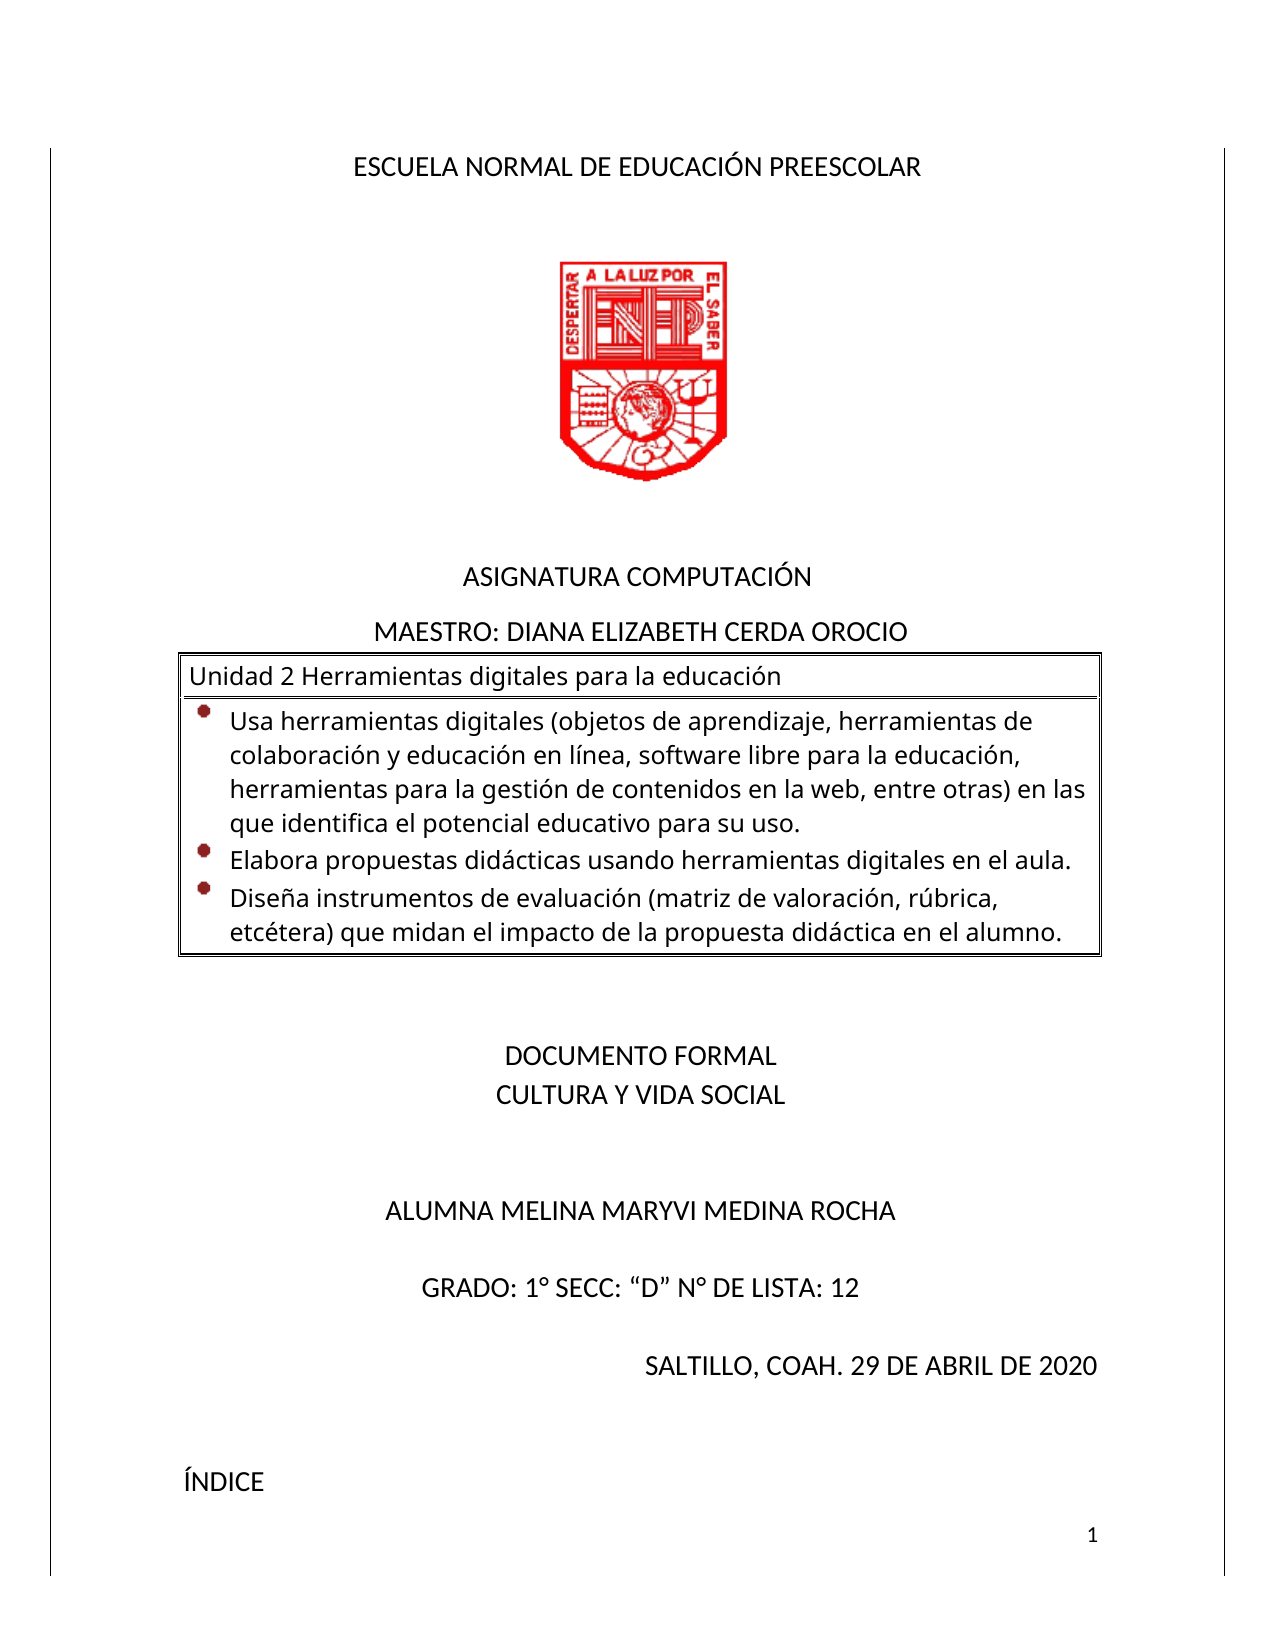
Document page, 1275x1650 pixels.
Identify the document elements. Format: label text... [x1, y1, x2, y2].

text ALUMNA MELINA MARYVI MEDINA ROCHA [183, 1192, 1098, 1228]
table_header Unidad 2 Herramientas digitales para la educación [181, 656, 1099, 696]
text CULTURA Y VIDA SOCIAL [183, 1076, 1098, 1111]
text ASIGNATURA COMPUTACIÓN [177, 558, 1098, 594]
text ÍNDICE [183, 1463, 1098, 1499]
picture [196, 703, 214, 721]
text SALTILLO, COAH. 29 DE ABRIL DE 2020 [183, 1347, 1098, 1383]
picture [196, 880, 214, 898]
text ESCUELA NORMAL DE EDUCACIÓN PREESCOLAR [177, 148, 1098, 183]
text DOCUMENTO FORMAL [183, 1037, 1098, 1073]
picture [485, 257, 790, 485]
table_cell [179, 696, 1100, 953]
text MAESTRO: DIANA ELIZABETH CERDA OROCIO [183, 613, 1098, 649]
text GRADO: 1° SECC: “D” N° DE LISTA: 12 [183, 1269, 1098, 1305]
picture [196, 843, 214, 861]
